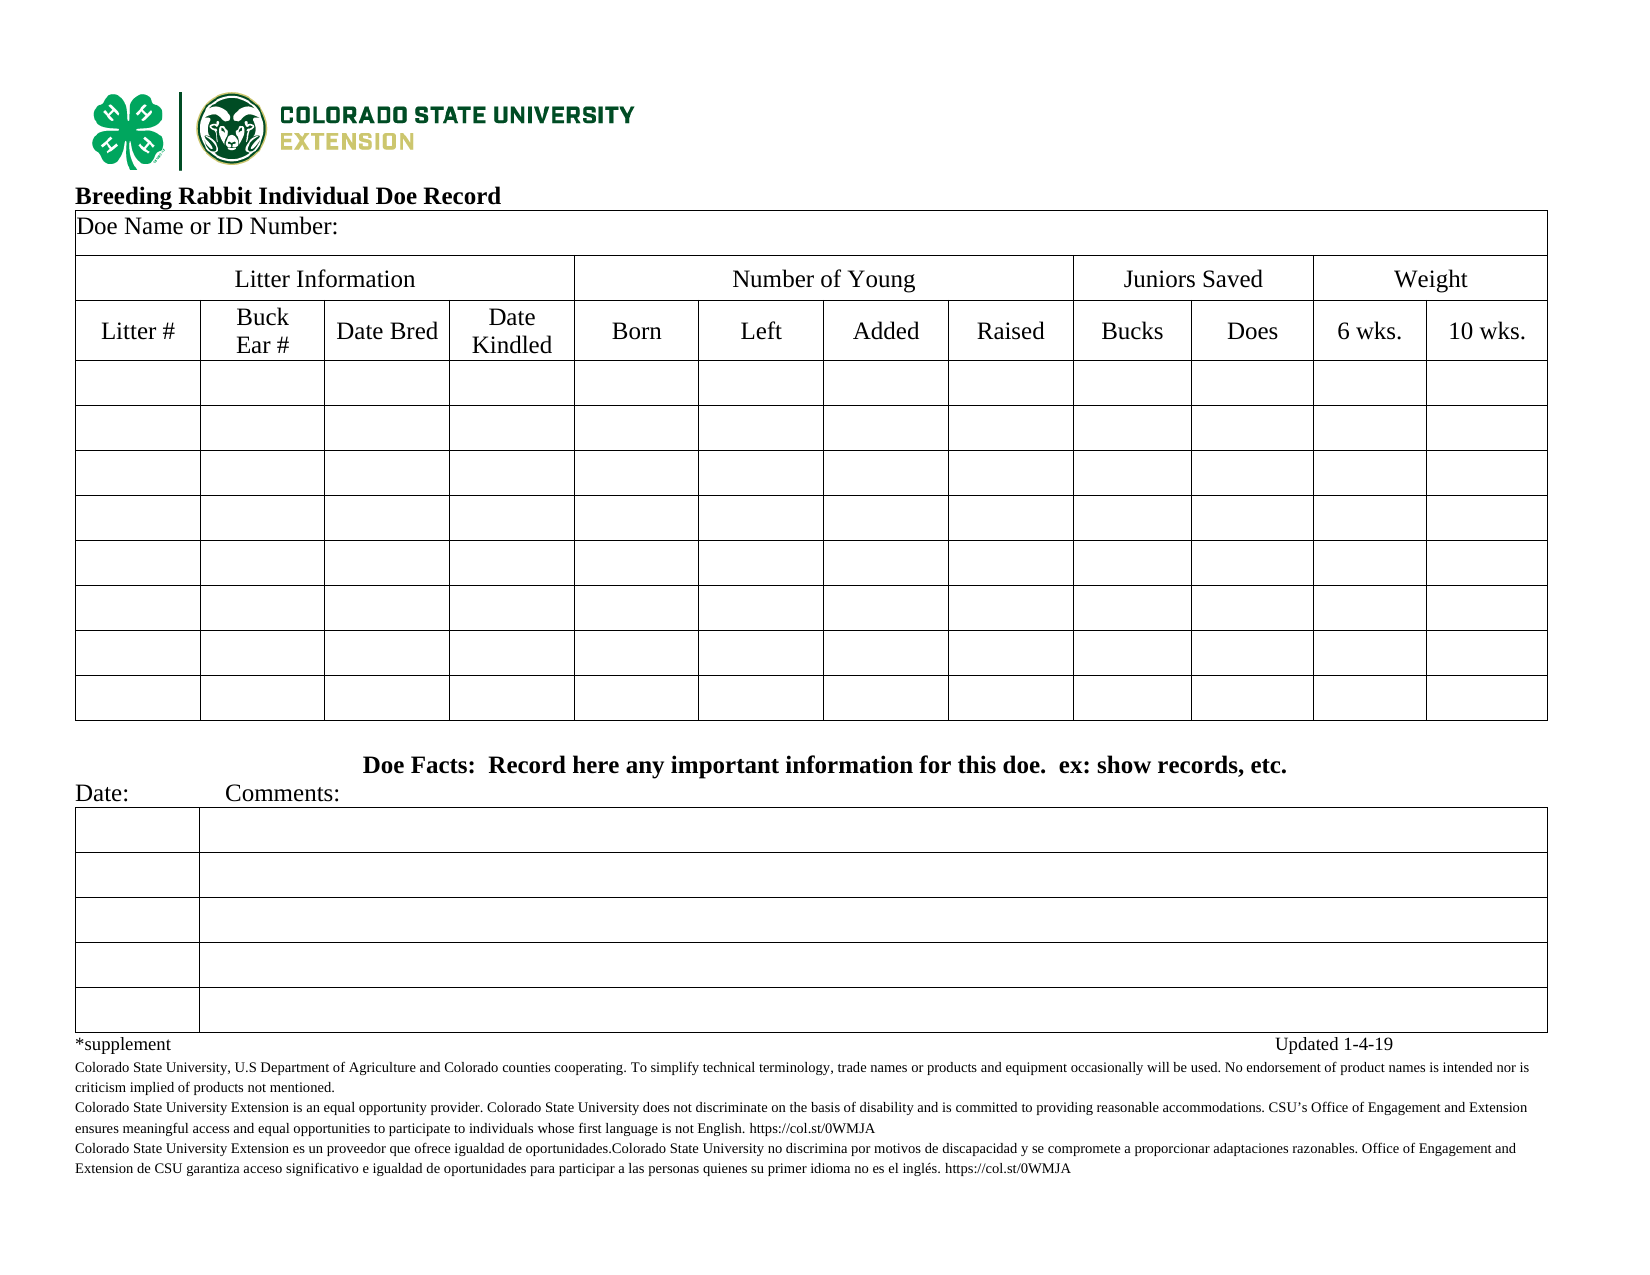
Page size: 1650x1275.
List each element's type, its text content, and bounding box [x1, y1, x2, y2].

table_cell [325, 451, 449, 495]
table_cell [325, 361, 449, 405]
table_cell [1192, 451, 1313, 495]
table_cell [1427, 496, 1547, 540]
table_cell [575, 541, 698, 585]
table_cell [699, 676, 823, 720]
table_cell [699, 451, 823, 495]
table_cell [200, 853, 1547, 897]
table_cell [1314, 406, 1426, 450]
table_cell [699, 361, 823, 405]
table_header [200, 808, 1547, 852]
table_cell [450, 586, 574, 630]
table_cell [1192, 631, 1313, 675]
table_cell [1074, 451, 1191, 495]
table_cell [1074, 361, 1191, 405]
table_cell Buck Ear # [201, 301, 324, 360]
table_cell [450, 541, 574, 585]
table_cell [201, 541, 324, 585]
table_cell [1427, 586, 1547, 630]
table_cell [76, 541, 200, 585]
table_cell Number of Young [575, 256, 1073, 300]
table_cell [76, 988, 199, 1032]
table_cell [76, 586, 200, 630]
table_cell [201, 451, 324, 495]
table_cell [575, 676, 698, 720]
text Date: Comments: [75, 778, 1575, 807]
table_cell [699, 406, 823, 450]
table_cell [1192, 496, 1313, 540]
table_cell [699, 541, 823, 585]
table_cell Juniors Saved [1074, 256, 1313, 300]
table_cell [200, 943, 1547, 987]
table_cell [201, 586, 324, 630]
table_cell [1427, 451, 1547, 495]
table_cell [450, 496, 574, 540]
table_cell [200, 988, 1547, 1032]
table_cell [450, 361, 574, 405]
table_cell [450, 631, 574, 675]
table_cell [325, 631, 449, 675]
text *supplement Updated 1-4-19 [75, 1033, 1575, 1055]
table_cell [76, 898, 199, 942]
table_cell [1427, 361, 1547, 405]
table_cell [949, 631, 1073, 675]
table_cell [76, 853, 199, 897]
table_cell [325, 496, 449, 540]
table_cell [824, 586, 948, 630]
table_cell [949, 496, 1073, 540]
table_cell [1427, 541, 1547, 585]
table_cell [1074, 406, 1191, 450]
text Colorado State University Extension is an equal opportunity provider. Colorado State University does not discriminate on the basis of disability and is committed to providing reasonable accommodations. CSU’s Office of Engagement and Extension ensures meaningful access and equal opportunities to participate to individuals whose first language is not English. https://col.st/0WMJA [75, 1096, 1575, 1136]
table_cell [200, 898, 1547, 942]
table_cell [1314, 496, 1426, 540]
table_cell [1192, 361, 1313, 405]
table_cell [201, 361, 324, 405]
table_cell [1074, 496, 1191, 540]
table_cell [76, 451, 200, 495]
table_cell [76, 943, 199, 987]
table_cell Litter # [76, 301, 200, 360]
text Doe Facts: Record here any important information for this doe. ex: show records, etc. [75, 750, 1575, 778]
table_cell [1427, 631, 1547, 675]
table_cell [1314, 586, 1426, 630]
table_cell [1314, 631, 1426, 675]
table_cell Litter Information [76, 256, 574, 300]
table_cell [201, 631, 324, 675]
table_cell Left [699, 301, 823, 360]
table_cell [824, 406, 948, 450]
table_cell [824, 451, 948, 495]
table_cell [1427, 406, 1547, 450]
table_cell [824, 631, 948, 675]
table_cell [1074, 541, 1191, 585]
table_cell [949, 541, 1073, 585]
table_cell Added [824, 301, 948, 360]
table_cell [575, 451, 698, 495]
table_cell [1074, 631, 1191, 675]
table_cell [824, 496, 948, 540]
table_cell Weight [1314, 256, 1547, 300]
table_cell [325, 541, 449, 585]
table_cell Born [575, 301, 698, 360]
table_cell [699, 496, 823, 540]
table_cell [1192, 406, 1313, 450]
table_cell [325, 676, 449, 720]
table_header [76, 808, 199, 852]
table_cell 10 wks. [1427, 301, 1547, 360]
table_cell [76, 496, 200, 540]
table_cell Does [1192, 301, 1313, 360]
table_cell [325, 406, 449, 450]
table_cell [575, 361, 698, 405]
text Colorado State University, U.S Department of Agriculture and Colorado counties cooperating. To simplify technical terminology, trade names or products and equipment occasionally will be used. No endorsement of product names is intended nor is criticism implied of products not mentioned. [75, 1055, 1575, 1096]
table_cell [201, 406, 324, 450]
table_cell [325, 586, 449, 630]
table_cell [949, 451, 1073, 495]
table_cell [949, 676, 1073, 720]
table_cell [1314, 676, 1426, 720]
table_cell [699, 586, 823, 630]
table_cell [1074, 676, 1191, 720]
table_cell [949, 361, 1073, 405]
table_cell [1192, 676, 1313, 720]
table_cell [575, 406, 698, 450]
table_cell Date Bred [325, 301, 449, 360]
table_cell [824, 541, 948, 585]
table_cell [76, 676, 200, 720]
table_cell [1074, 586, 1191, 630]
table_cell [575, 631, 698, 675]
table_cell [949, 586, 1073, 630]
table_cell [450, 676, 574, 720]
table_cell [76, 406, 200, 450]
table_cell [699, 631, 823, 675]
table_cell [76, 361, 200, 405]
table_cell Raised [949, 301, 1073, 360]
picture [75, 75, 652, 182]
table_cell [824, 676, 948, 720]
text Colorado State University Extension es un proveedor que ofrece igualdad de oportunidades.Colorado State University no discrimina por motivos de discapacidad y se compromete a proporcionar adaptaciones razonables. Office of Engagement and Extension de CSU garantiza acceso significativo e igualdad de oportunidades para participar a las personas quienes su primer idioma no es el inglés. https://col.st/0WMJA [75, 1136, 1575, 1177]
table_cell [76, 631, 200, 675]
table_cell [1314, 361, 1426, 405]
table_header Doe Name or ID Number: [76, 211, 1547, 255]
table_cell [575, 496, 698, 540]
table_cell 6 wks. [1314, 301, 1426, 360]
table_cell [201, 676, 324, 720]
table_cell [1192, 586, 1313, 630]
table_cell Date Kindled [450, 301, 574, 360]
table_cell [1314, 541, 1426, 585]
table_cell Bucks [1074, 301, 1191, 360]
table_cell [450, 451, 574, 495]
table_cell [949, 406, 1073, 450]
table_cell [201, 496, 324, 540]
table_cell [1314, 451, 1426, 495]
table_cell [1192, 541, 1313, 585]
table_cell [824, 361, 948, 405]
table_cell [575, 586, 698, 630]
table_cell [1427, 676, 1547, 720]
table_cell [450, 406, 574, 450]
